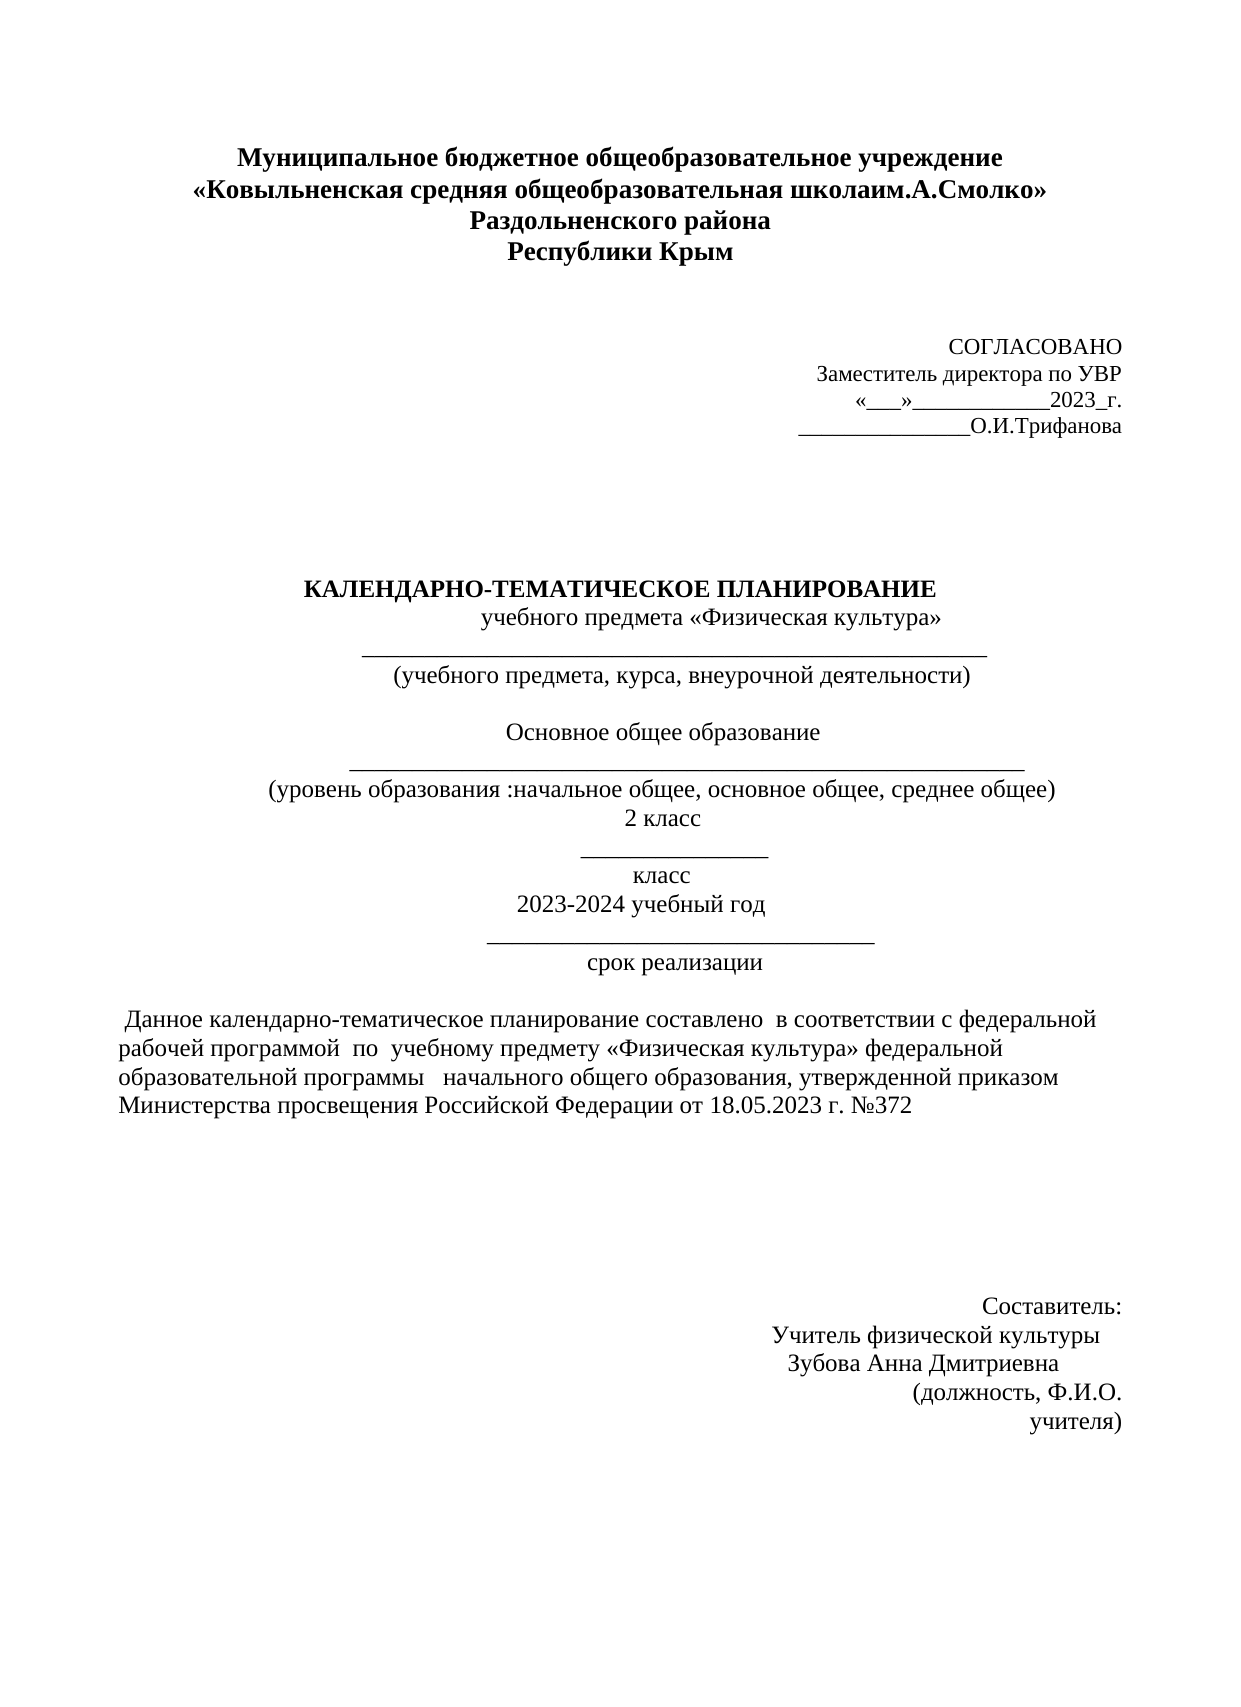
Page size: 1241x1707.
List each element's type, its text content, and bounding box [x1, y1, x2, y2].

text срок реализации [118, 947, 1122, 976]
text класс [201, 861, 1122, 889]
text Раздольненского района [118, 204, 1122, 235]
text Республики Крым [118, 235, 1122, 266]
text 2023-2024 учебный год [118, 889, 1122, 918]
text Заместитель директора по УВР [118, 359, 1122, 386]
text «___»____________2023_г. [118, 386, 1122, 412]
text КАЛЕНДАРНО-ТЕМАТИЧЕСКОЕ ПЛАНИРОВАНИЕ [118, 574, 1122, 602]
text _______________О.И.Трифанова [118, 412, 1122, 439]
text «Ковыльненская средняя общеобразовательная школаим.А.Смолко» [118, 173, 1122, 204]
text Муниципальное бюджетное общеобразовательное учреждение [118, 142, 1122, 173]
text __________________________________________________ [118, 631, 1122, 660]
text (уровень образования :начальное общее, основное общее, среднее общее) [118, 774, 1122, 803]
text _______________ [118, 832, 1122, 861]
text учебного предмета «Физическая культура» [118, 602, 1122, 631]
text ______________________________________________________ [118, 746, 1122, 774]
text (должность, Ф.И.О. учителя) [118, 1377, 1122, 1435]
text Зубова Анна Дмитриевна [118, 1348, 1122, 1377]
text (учебного предмета, курса, внеурочной деятельности) [118, 660, 1122, 689]
text СОГЛАСОВАНО [118, 333, 1122, 359]
text _______________________________ [118, 918, 1122, 947]
text Данное календарно-тематическое планирование составлено в соответствии с федеральной рабочей программой по учебному предмету «Физическая культура» федеральной образовательной программы начального общего образования, утвержденной приказом Министерства просвещения Российской Федерации от 18.05.2023 г. №372 [118, 1004, 1122, 1119]
text 2 класс [118, 803, 1122, 832]
text Основное общее образование [118, 717, 1122, 746]
text Учитель физической культуры [118, 1320, 1122, 1348]
text Составитель: [118, 1291, 1122, 1320]
